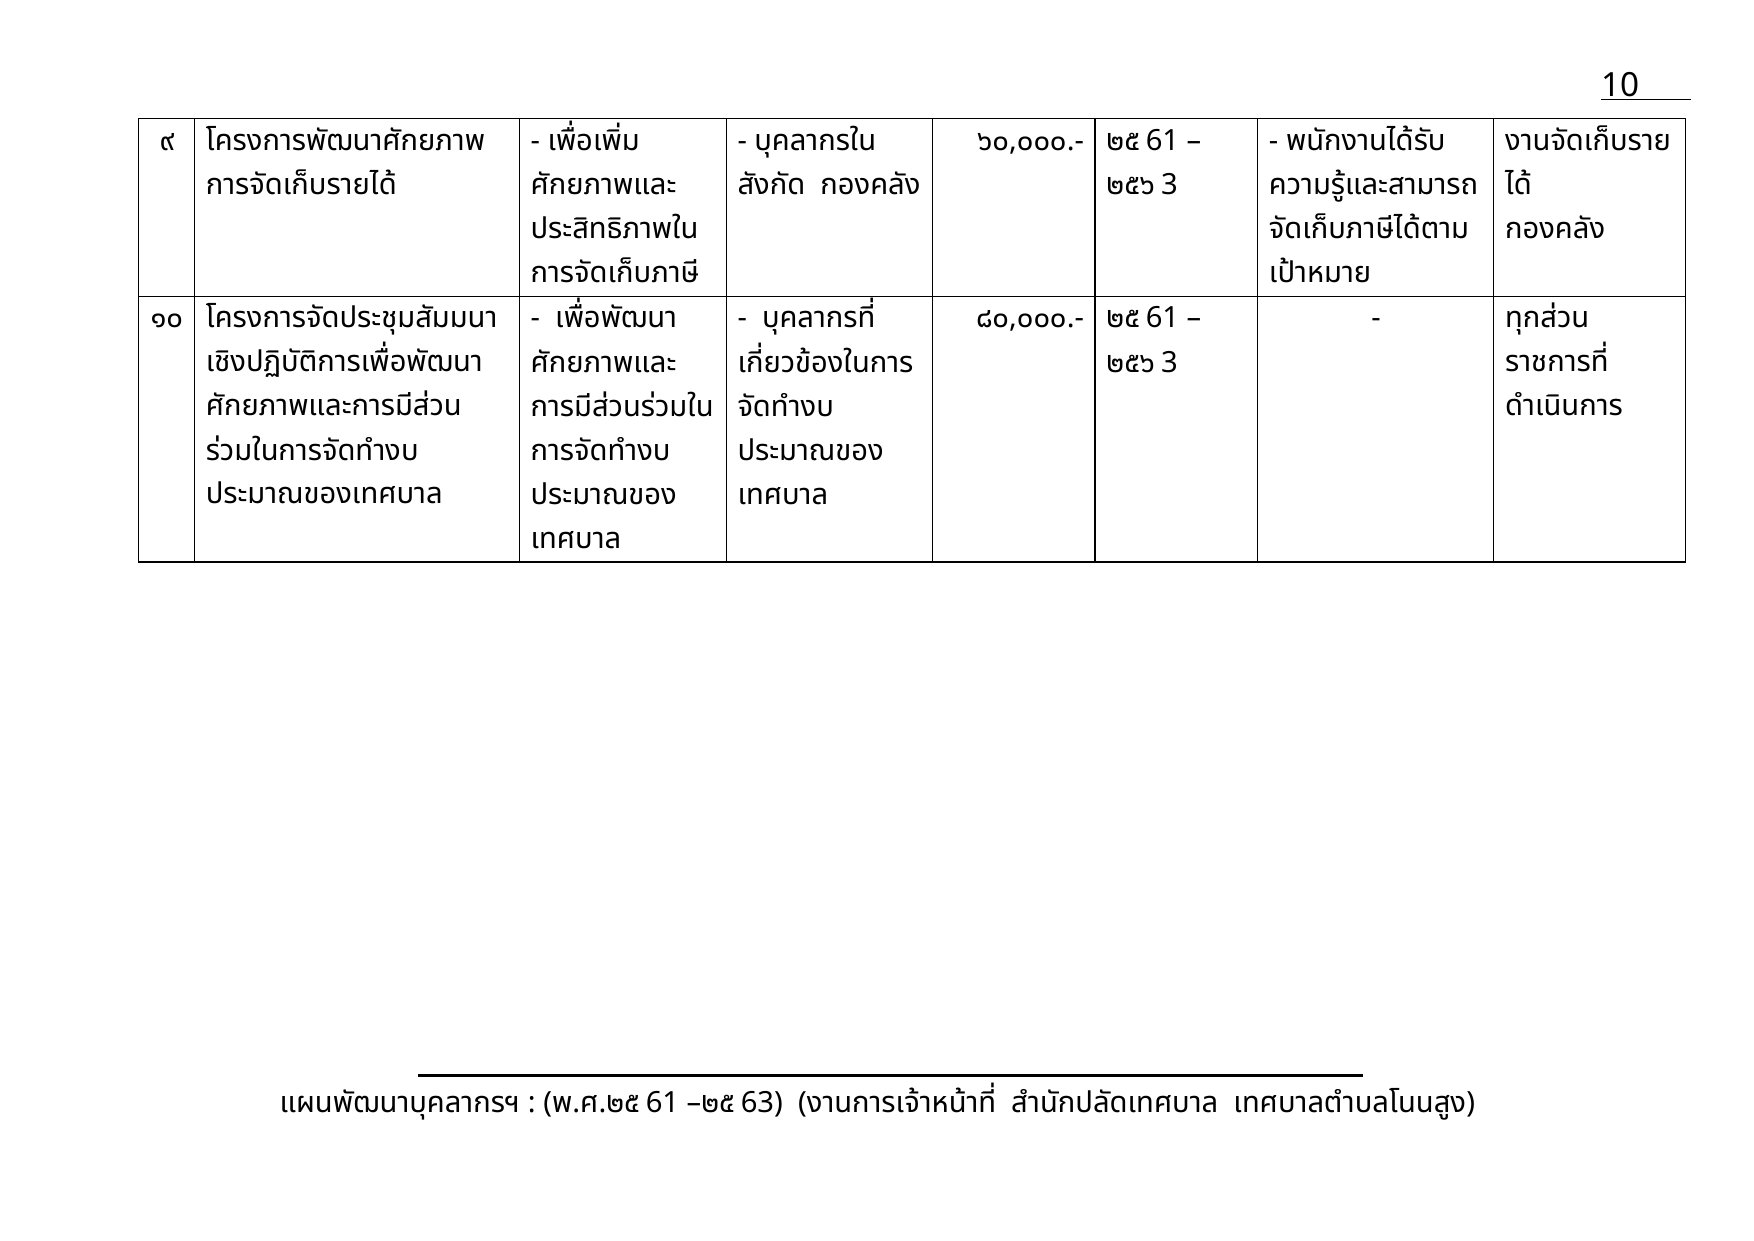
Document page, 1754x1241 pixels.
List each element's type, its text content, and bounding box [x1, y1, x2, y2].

table_cell ๙ [139, 119, 194, 296]
table_cell ๒๕61 – ๒๕๖3 [1096, 297, 1257, 561]
table_cell - [1258, 297, 1493, 561]
table_cell - บุคลากรในสังกัด กองคลัง [727, 119, 932, 296]
table_cell โครงการพัฒนาศักยภาพการจัดเก็บรายได้ [195, 119, 519, 296]
table_cell ทุกส่วนราชการที่ดำเนินการ [1494, 297, 1685, 561]
table_cell - เพื่อพัฒนาศักยภาพและการมีส่วนร่วมในการจัดทำงบประมาณของเทศบาล [520, 297, 726, 561]
table_cell - เพื่อเพิ่มศักยภาพและประสิทธิภาพในการจัดเก็บภาษี [520, 119, 726, 296]
table_cell โครงการจัดประชุมสัมมนาเชิงปฏิบัติการเพื่อพัฒนาศักยภาพและการมีส่วนร่วมในการจัดทำงบประมาณของเทศบาล [195, 297, 519, 561]
table_cell ๑๐ [139, 297, 194, 561]
table_cell - บุคลากรที่เกี่ยวข้องในการจัดทำงบประมาณของเทศบาล [727, 297, 932, 561]
table_cell - พนักงานได้รับความรู้และสามารถจัดเก็บภาษีได้ตามเป้าหมาย [1258, 119, 1493, 296]
table_cell ๖๐,๐๐๐.- [933, 119, 1094, 296]
table_cell งานจัดเก็บรายได้ กองคลัง [1494, 119, 1685, 296]
table_cell ๘๐,๐๐๐.- [933, 297, 1094, 561]
table_cell ๒๕61 – ๒๕๖3 [1096, 119, 1257, 296]
